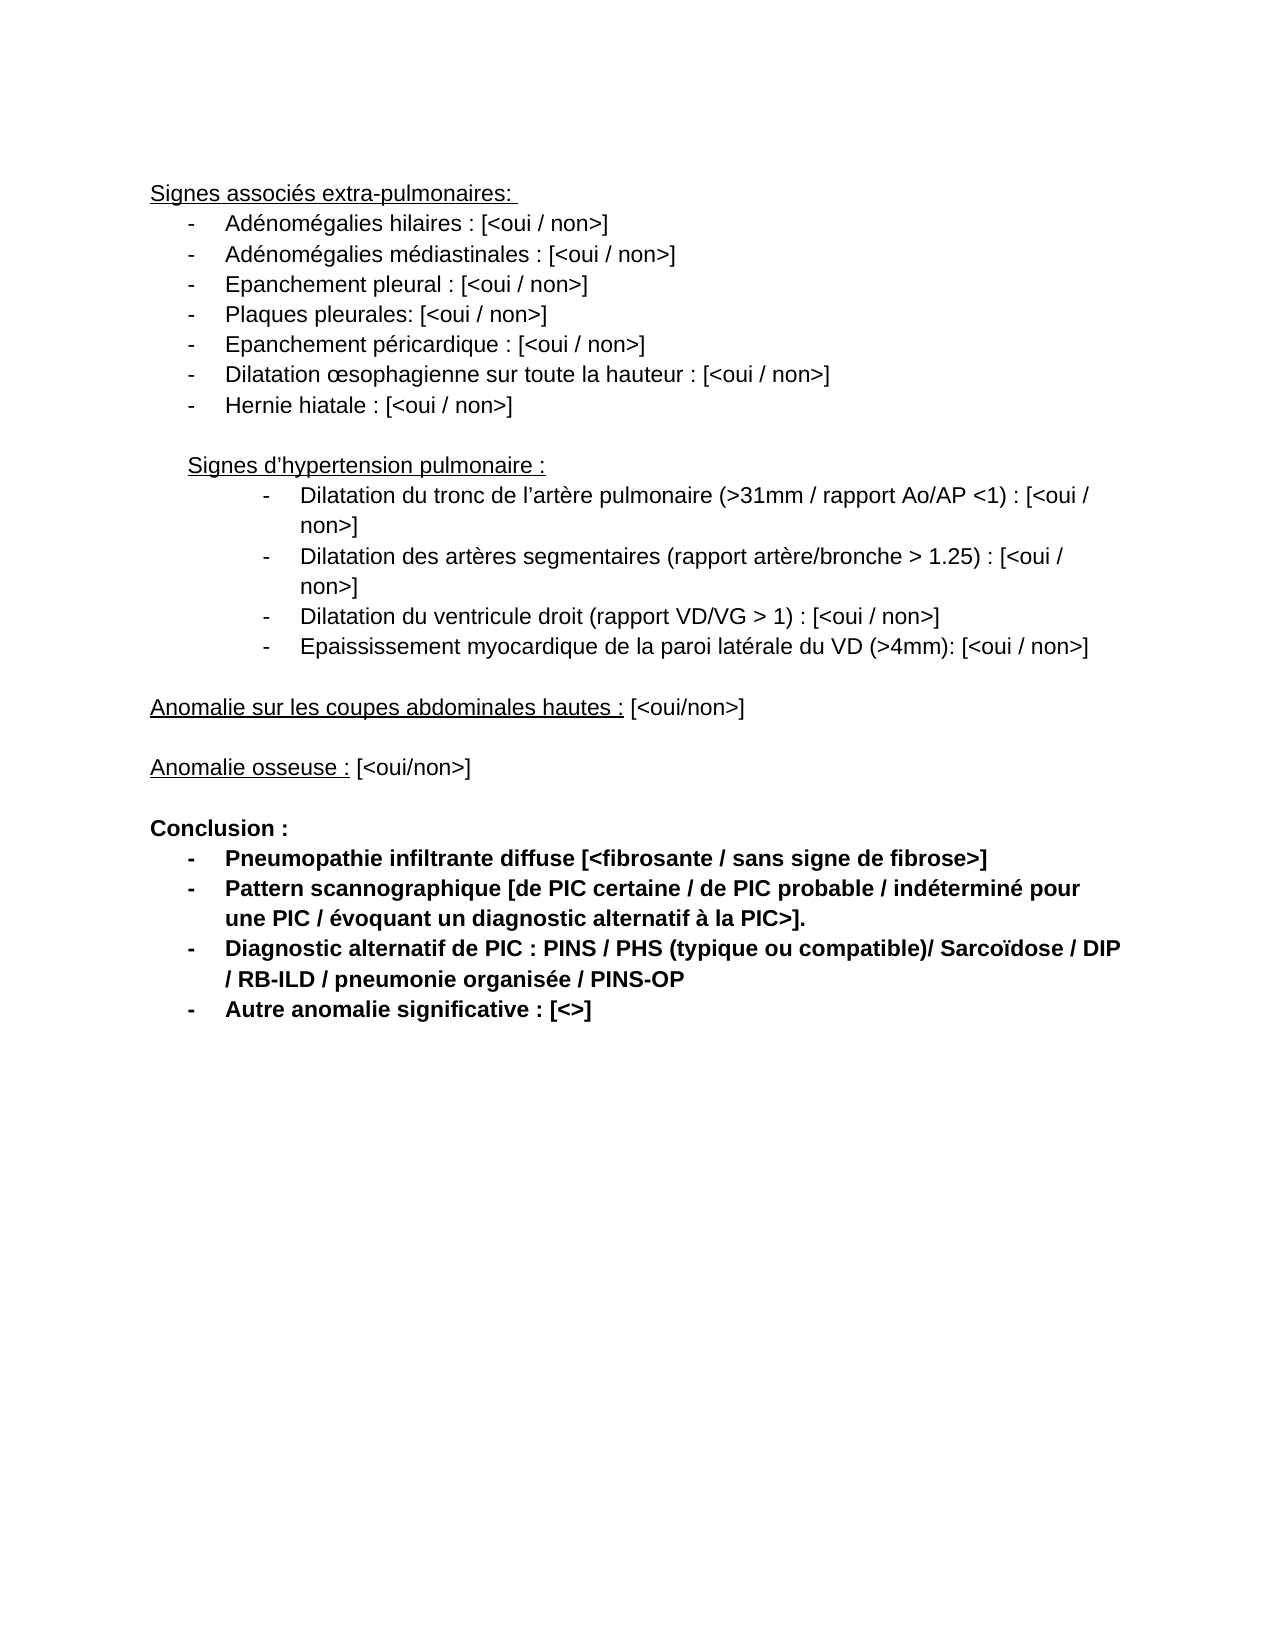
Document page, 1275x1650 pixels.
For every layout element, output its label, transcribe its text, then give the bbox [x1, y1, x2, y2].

text Conclusion : [150, 814, 1125, 841]
list Plaques pleurales: [<oui / non>] [187, 301, 1125, 327]
list Epanchement péricardique : [<oui / non>] [187, 331, 1125, 358]
list Adénomégalies hilaires : [<oui / non>] [187, 210, 1125, 237]
list Dilatation du ventricule droit (rapport VD/VG > 1) : [<oui / non>] [262, 603, 1125, 629]
list Epanchement pleural : [<oui / non>] [187, 271, 1125, 297]
list Autre anomalie significative : [<>] [187, 996, 1125, 1022]
list Epaississement myocardique de la paroi latérale du VD (>4mm): [<oui / non>] [262, 633, 1125, 660]
list Dilatation œsophagienne sur toute la hauteur : [<oui / non>] [187, 361, 1125, 388]
list Dilatation du tronc de l’artère pulmonaire (>31mm / rapport Ao/AP <1) : [<oui / non>] [262, 482, 1125, 539]
list Pneumopathie infiltrante diffuse [<fibrosante / sans signe de fibrose>] [187, 845, 1125, 871]
list Dilatation des artères segmentaires (rapport artère/bronche > 1.25) : [<oui / non>] [262, 543, 1125, 599]
text Signes d’hypertension pulmonaire : [187, 452, 1125, 478]
list Adénomégalies médiastinales : [<oui / non>] [187, 241, 1125, 267]
text Anomalie osseuse : [<oui/non>] [150, 754, 1125, 781]
list Hernie hiatale : [<oui / non>] [187, 392, 1125, 418]
list Diagnostic alternatif de PIC : PINS / PHS (typique ou compatible)/ Sarcoïdose / DIP / RB-ILD / pneumonie organisée / PINS-OP [187, 935, 1125, 992]
text Anomalie sur les coupes abdominales hautes : [<oui/non>] [150, 694, 1125, 720]
list Pattern scannographique [de PIC certaine / de PIC probable / indéterminé pour une PIC / évoquant un diagnostic alternatif à la PIC>]. [187, 875, 1125, 932]
text Signes associés extra-pulmonaires: [150, 180, 1125, 207]
